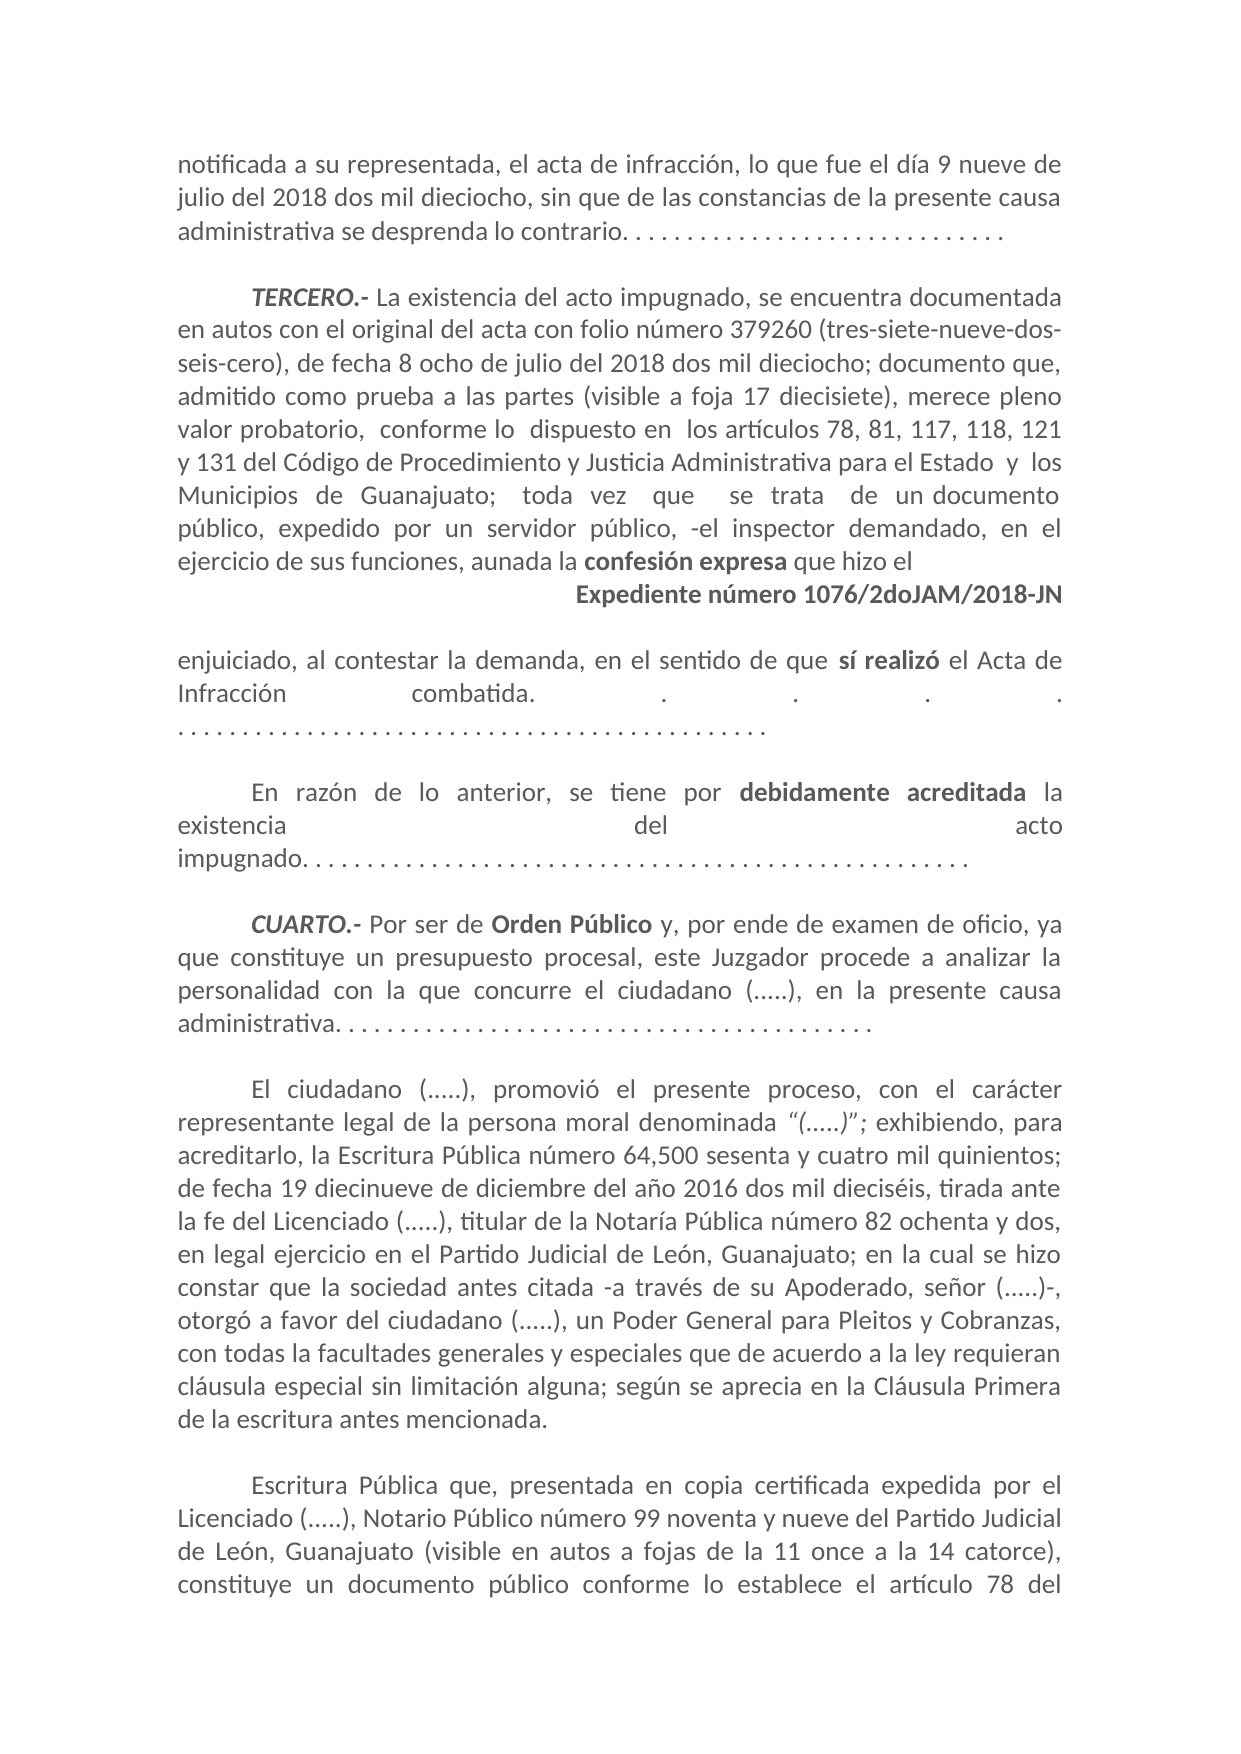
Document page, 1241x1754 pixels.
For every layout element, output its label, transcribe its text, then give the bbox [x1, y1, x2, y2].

text enjuiciado, al contestar la demanda, en el sentido de que sí realizó el Acta de Infracción combatida. . . . . . . . . . . . . . . . . . . . . . . . . . . . . . . . . . . . . . . . . . . . . . . . . . . [177, 643, 1063, 742]
text Expediente número 1076/2doJAM/2018-JN [177, 577, 1063, 610]
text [177, 1468, 1063, 1601]
text CUARTO.- Por ser de Orden Público y, por ende de examen de oficio, ya que constituye un presupuesto procesal, este Juzgador procede a analizar la personalidad con la que concurre el ciudadano (.....), en la presente causa administrativa. . . . . . . . . . . . . . . . . . . . . . . . . . . . . . . . . . . . . . . . . . [177, 907, 1063, 1039]
text En razón de lo anterior, se tiene por debidamente acreditada la existencia del acto impugnado. . . . . . . . . . . . . . . . . . . . . . . . . . . . . . . . . . . . . . . . . . . . . . . . . . . . [177, 775, 1063, 874]
text TERCERO.- La existencia del acto impugnado, se encuentra documentada en autos con el original del acta con folio número 379260 (tres-siete-nueve-dos-seis-cero), de fecha 8 ocho de julio del 2018 dos mil dieciocho; documento que, admitido como prueba a las partes (visible a foja 17 diecisiete), merece pleno valor probatorio, conforme lo dispuesto en los artículos 78, 81, 117, 118, 121 y 131 del Código de Procedimiento y Justicia Administrativa para el Estado y los Municipios de Guanajuato; toda vez que se trata de un documento público, expedido por un servidor público, -el inspector demandado, en el ejercicio de sus funciones, aunada la confesión expresa que hizo el [177, 280, 1063, 577]
text El ciudadano (.....), promovió el presente proceso, con el carácter representante legal de la persona moral denominada “(.....)”; exhibiendo, para acreditarlo, la Escritura Pública número 64,500 sesenta y cuatro mil quinientos; de fecha 19 diecinueve de diciembre del año 2016 dos mil dieciséis, tirada ante la fe del Licenciado (.....), titular de la Notaría Pública número 82 ochenta y dos, en legal ejercicio en el Partido Judicial de León, Guanajuato; en la cual se hizo constar que la sociedad antes citada -a través de su Apoderado, señor (.....)-, otorgó a favor del ciudadano (.....), un Poder General para Pleitos y Cobranzas, con todas la facultades generales y especiales que de acuerdo a la ley requieran cláusula especial sin limitación alguna; según se aprecia en la Cláusula Primera de la escritura antes mencionada. [177, 1072, 1063, 1435]
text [177, 148, 1063, 247]
